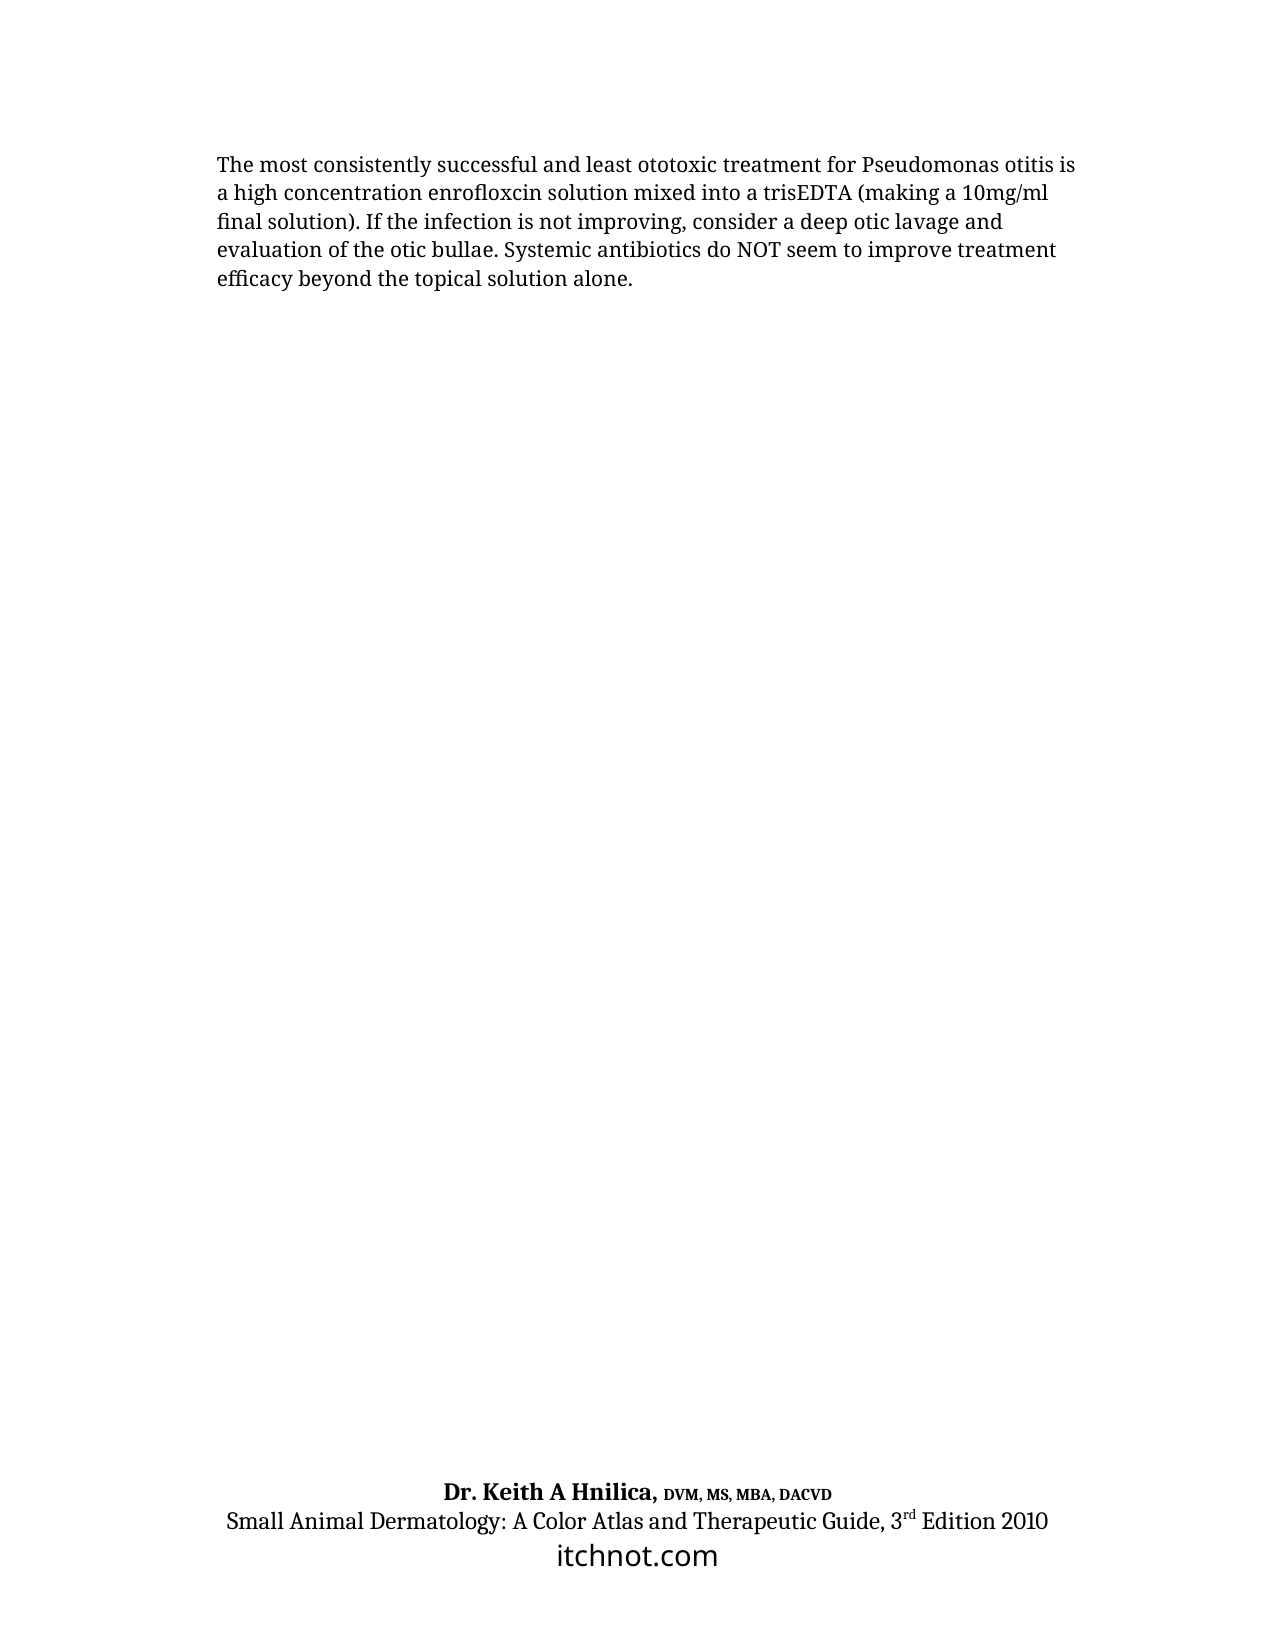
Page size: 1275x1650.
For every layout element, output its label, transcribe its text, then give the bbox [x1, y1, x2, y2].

text The most consistently successful and least ototoxic treatment for Pseudomonas otitis is a high concentration enrofloxcin solution mixed into a trisEDTA (making a 10mg/ml final solution). If the infection is not improving, consider a deep otic lavage and evaluation of the otic bullae. Systemic antibiotics do NOT seem to improve treatment efficacy beyond the topical solution alone. [217, 150, 1087, 292]
